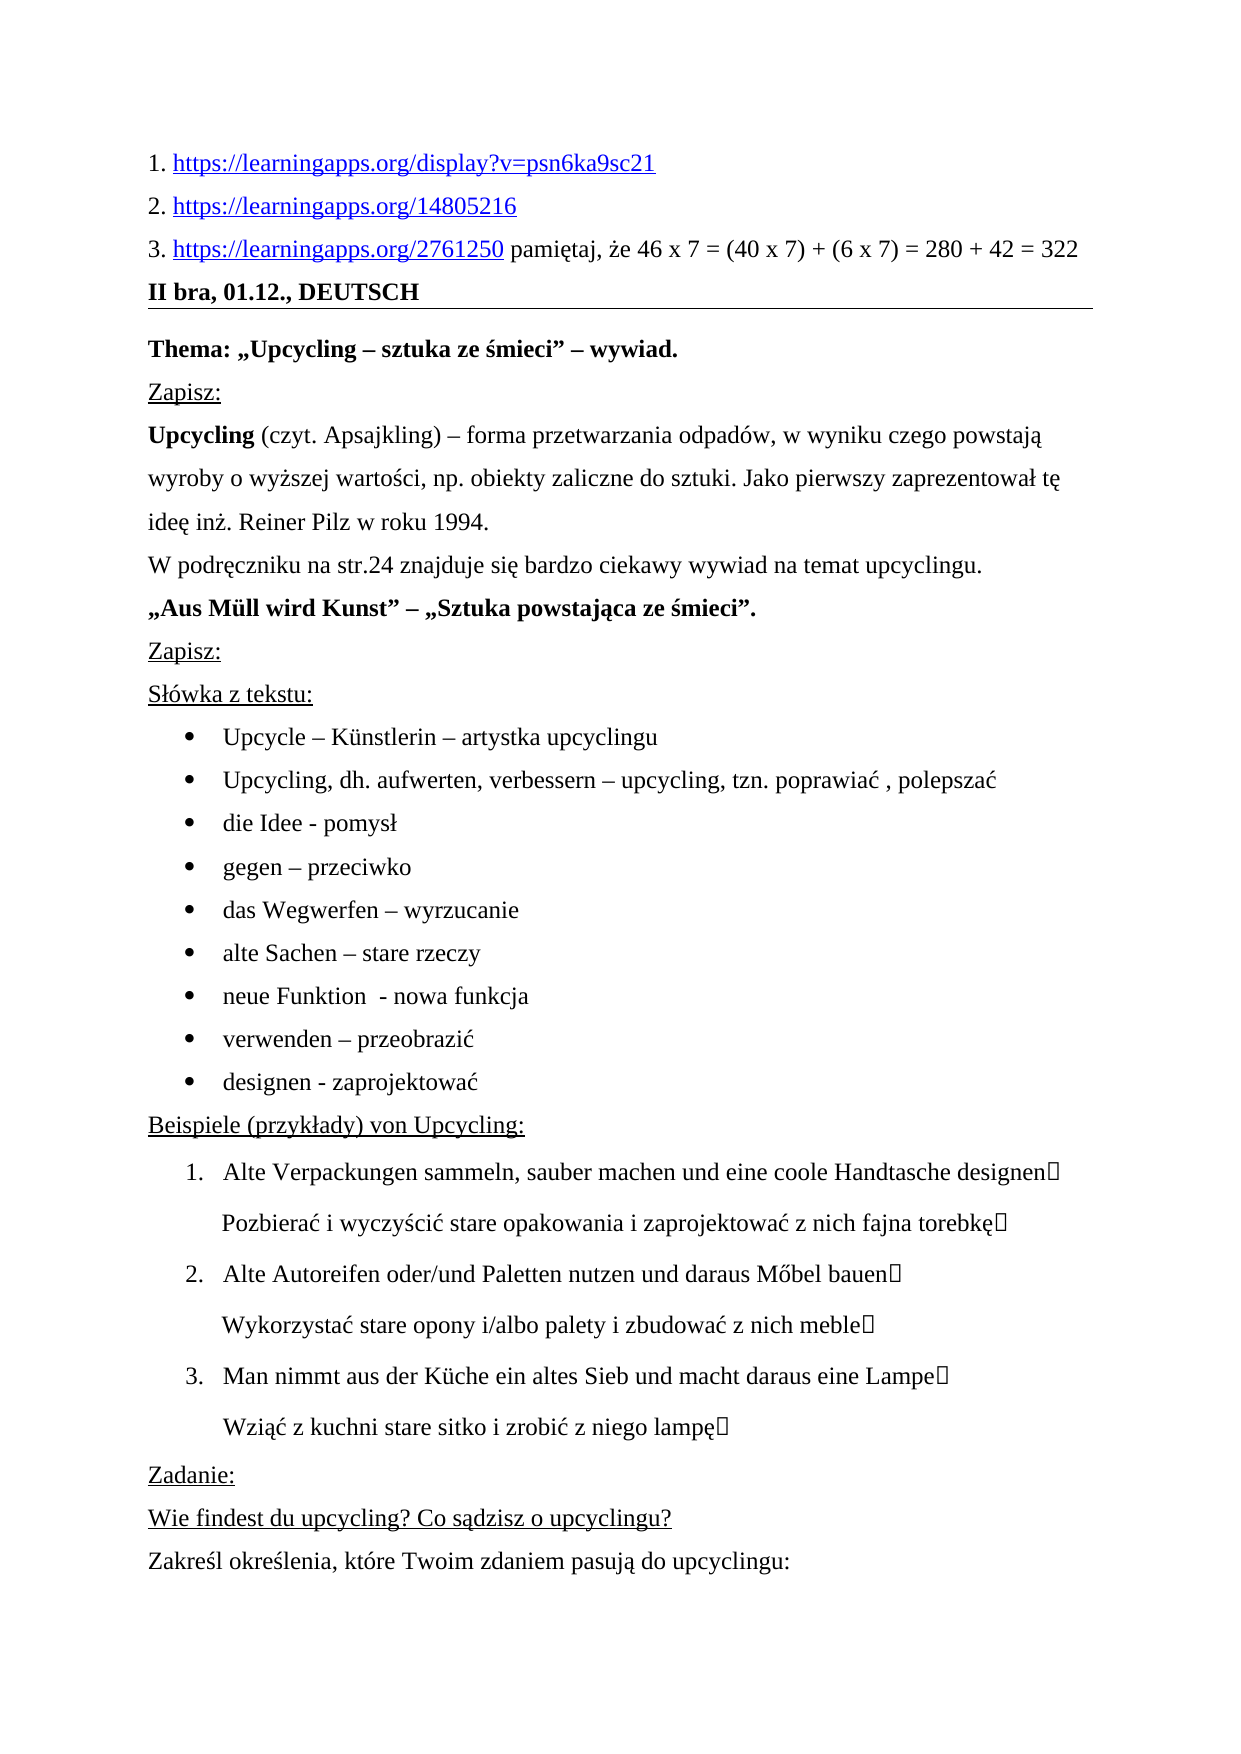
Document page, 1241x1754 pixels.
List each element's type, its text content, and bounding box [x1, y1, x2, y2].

text Zapisz: [148, 636, 1093, 665]
text Wziąć z kuchni stare sitko i zrobić z niego lampę [223, 1409, 1093, 1443]
list Upcycle – Künstlerin – artystka upcyclingu [185, 722, 1093, 751]
text Beispiele (przykłady) von Upcycling: [148, 1110, 1093, 1139]
list Upcycling, dh. aufwerten, verbessern – upcycling, tzn. poprawiać , polepszać [185, 765, 1093, 794]
text Zadanie: [148, 1460, 1093, 1488]
list gegen – przeciwko [185, 852, 1093, 880]
text Wie findest du upcycling? Co sądzisz o upcyclingu? [148, 1503, 1093, 1532]
text Zapisz: [148, 377, 1093, 406]
text 1. https://learningapps.org/display?v=psn6ka9sc21 [148, 148, 1093, 176]
text 2. https://learningapps.org/14805216 [148, 191, 1093, 219]
text Upcycling (czyt. Apsajkling) – forma przetwarzania odpadów, w wyniku czego powstają wyroby o wyższej wartości, np. obiekty zaliczne do sztuki. Jako pierwszy zaprezentował tę ideę inż. Reiner Pilz w roku 1994. [148, 420, 1093, 535]
list designen - zaprojektować [185, 1067, 1093, 1096]
text Zakreśl określenia, które Twoim zdaniem pasują do upcyclingu: [148, 1546, 1093, 1575]
list verwenden – przeobrazić [185, 1024, 1093, 1053]
text Słówka z tekstu: [148, 679, 1093, 708]
text Pozbierać i wyczyścić stare opakowania i zaprojektować z nich fajna torebkę [148, 1204, 1093, 1239]
text W podręczniku na str.24 znajduje się bardzo ciekawy wywiad na temat upcyclingu. [148, 550, 1093, 578]
text II bra, 01.12., DEUTSCH [148, 277, 1093, 308]
list die Idee - pomysł [185, 808, 1093, 837]
list Man nimmt aus der Küche ein altes Sieb und macht daraus eine Lampe [185, 1358, 1093, 1392]
text 3. https://learningapps.org/2761250 pamiętaj, że 46 x 7 = (40 x 7) + (6 x 7) = 280 + 42 = 322 [148, 234, 1093, 263]
text Wykorzystać stare opony i/albo palety i zbudować z nich meble [148, 1307, 1093, 1341]
list Alte Verpackungen sammeln, sauber machen und eine coole Handtasche designen [185, 1153, 1093, 1188]
text „Aus Müll wird Kunst” – „Sztuka powstająca ze śmieci”. [148, 593, 1093, 622]
text Thema: „Upcycling – sztuka ze śmieci” – wywiad. [148, 334, 1093, 363]
list Alte Autoreifen oder/und Paletten nutzen und daraus Mőbel bauen [185, 1256, 1093, 1290]
list neue Funktion - nowa funkcja [185, 981, 1093, 1010]
list alte Sachen – stare rzeczy [185, 938, 1093, 967]
list das Wegwerfen – wyrzucanie [185, 895, 1093, 923]
